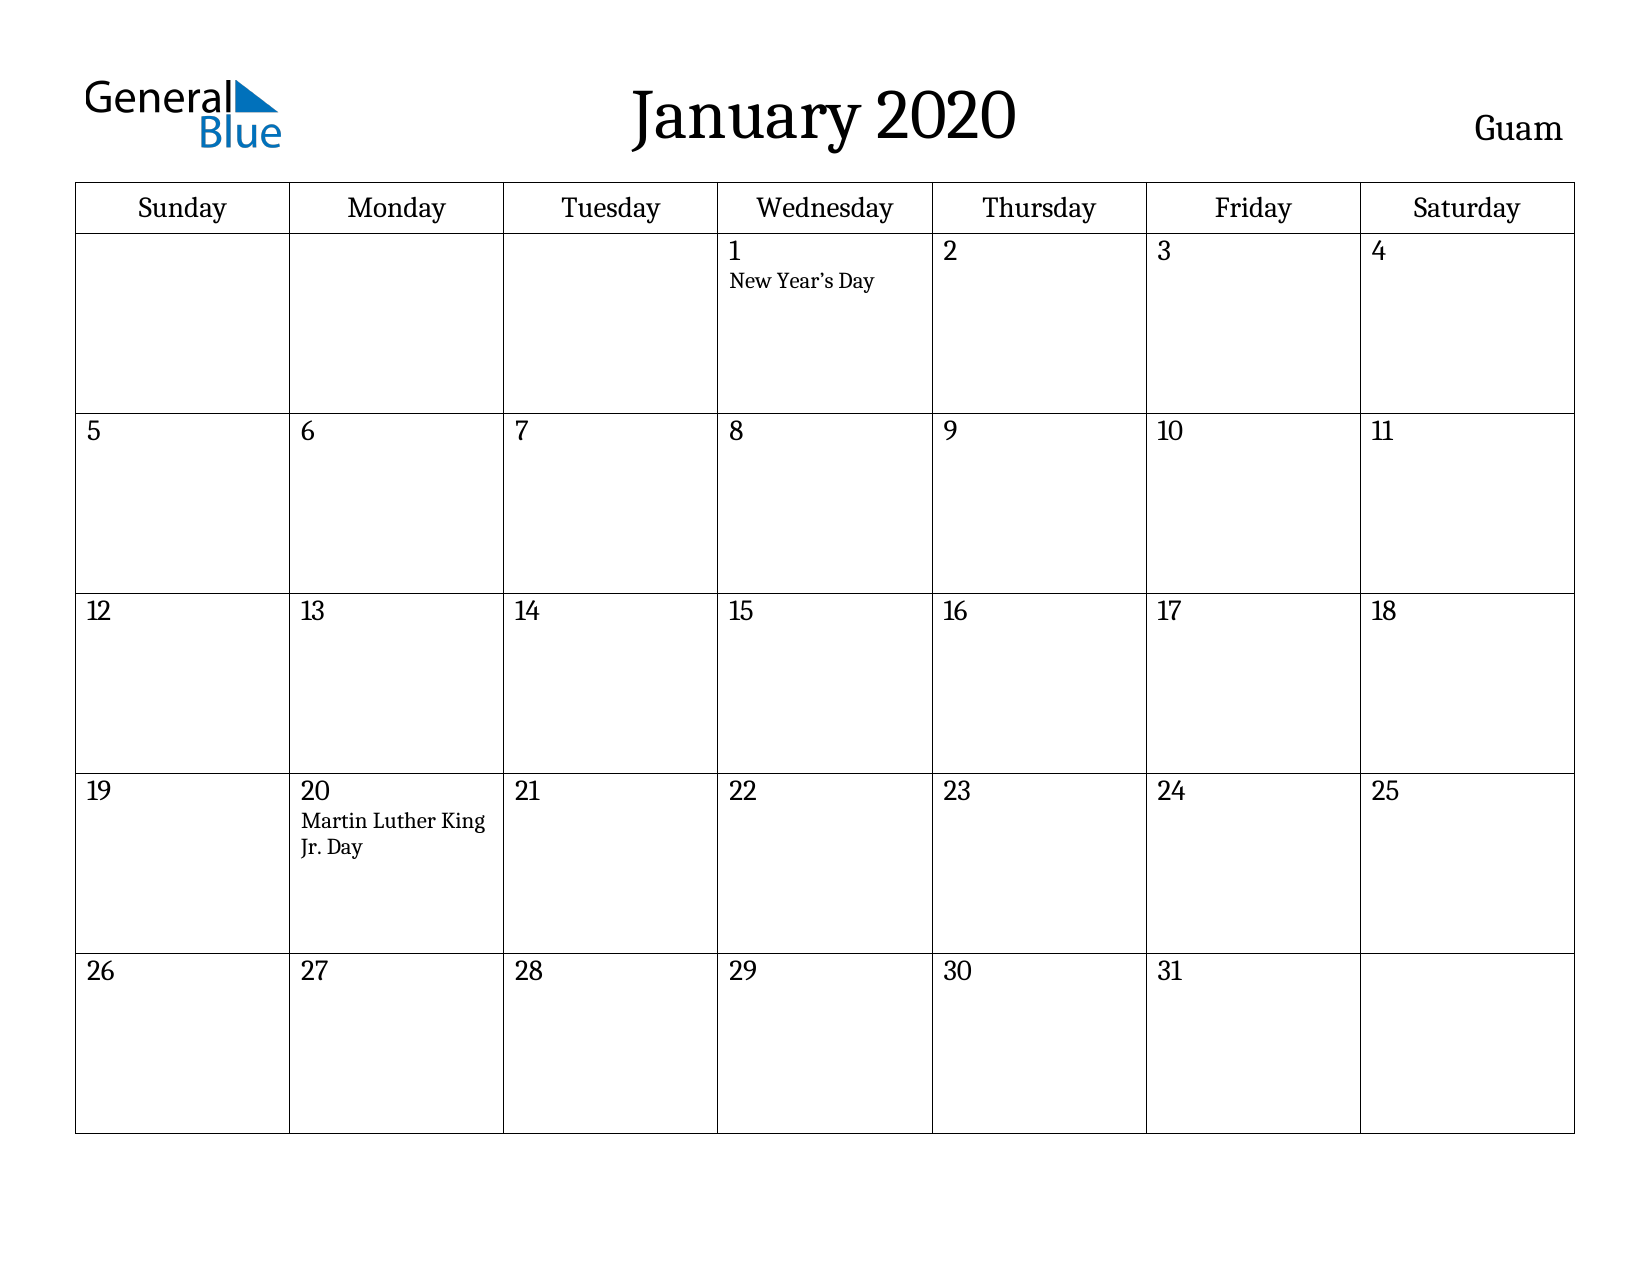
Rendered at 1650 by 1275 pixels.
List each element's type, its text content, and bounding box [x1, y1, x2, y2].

table_cell 13 [290, 594, 503, 627]
table_cell 8 [718, 414, 932, 447]
table_cell 17 [1147, 594, 1360, 627]
table_cell [290, 234, 503, 267]
table_cell Tuesday [504, 183, 717, 233]
table_cell 10 [1147, 414, 1360, 447]
table_cell [1361, 954, 1574, 987]
table_cell 22 [718, 774, 932, 807]
table_cell New Year’s Day [718, 267, 932, 413]
table_cell [290, 988, 503, 1133]
table_cell 30 [933, 954, 1146, 987]
table_header January 2020 [504, 75, 1146, 182]
table_header [76, 75, 503, 182]
table_cell 3 [1147, 234, 1360, 267]
table_cell [76, 627, 289, 773]
table_cell 9 [933, 414, 1146, 447]
table_cell [290, 627, 503, 773]
table_cell [933, 808, 1146, 953]
table_cell 20 [290, 774, 503, 807]
table_cell [76, 988, 289, 1133]
table_cell [1147, 267, 1360, 413]
table_cell 27 [290, 954, 503, 987]
table_cell 26 [76, 954, 289, 987]
table_cell 4 [1361, 234, 1574, 267]
table_cell [504, 808, 717, 953]
table_cell 15 [718, 594, 932, 627]
table_cell 28 [504, 954, 717, 987]
table_cell [504, 267, 717, 413]
table_cell [76, 448, 289, 593]
table_cell 29 [718, 954, 932, 987]
table_cell 31 [1147, 954, 1360, 987]
table_cell [1147, 448, 1360, 593]
table_cell 25 [1361, 774, 1574, 807]
table_cell [76, 234, 289, 267]
table_cell Friday [1147, 183, 1360, 233]
table_cell 14 [504, 594, 717, 627]
table_cell [290, 267, 503, 413]
table_cell [290, 448, 503, 593]
table_cell 7 [504, 414, 717, 447]
table_cell [1147, 808, 1360, 953]
table_cell [933, 448, 1146, 593]
table_cell Monday [290, 183, 503, 233]
table_cell [76, 267, 289, 413]
table_cell [718, 448, 932, 593]
table_cell [1147, 627, 1360, 773]
table_cell [933, 267, 1146, 413]
table_cell Sunday [76, 183, 289, 233]
table_cell Saturday [1361, 183, 1574, 233]
picture [86, 80, 281, 148]
table_cell [718, 808, 932, 953]
table_cell [504, 234, 717, 267]
table_cell [1147, 988, 1360, 1133]
table_cell 24 [1147, 774, 1360, 807]
table_cell 12 [76, 594, 289, 627]
table_cell [1361, 808, 1574, 953]
table_cell 16 [933, 594, 1146, 627]
table_cell [1361, 448, 1574, 593]
table_cell 23 [933, 774, 1146, 807]
table_cell [1361, 988, 1574, 1133]
table_cell Martin Luther King Jr. Day [290, 808, 503, 953]
table_cell [504, 988, 717, 1133]
table_cell 19 [76, 774, 289, 807]
table_cell [504, 627, 717, 773]
table_cell Wednesday [718, 183, 932, 233]
table_cell [933, 988, 1146, 1133]
table_cell 21 [504, 774, 717, 807]
table_cell [718, 627, 932, 773]
table_cell Thursday [933, 183, 1146, 233]
table_cell [504, 448, 717, 593]
table_cell 11 [1361, 414, 1574, 447]
table_cell 2 [933, 234, 1146, 267]
table_cell [1361, 267, 1574, 413]
table_cell 18 [1361, 594, 1574, 627]
table_cell [718, 988, 932, 1133]
table_cell [76, 808, 289, 953]
table_cell 1 [718, 234, 932, 267]
table_header Guam [1146, 75, 1574, 182]
table_cell 5 [76, 414, 289, 447]
table_cell 6 [290, 414, 503, 447]
table_cell [933, 627, 1146, 773]
table_cell [1361, 627, 1574, 773]
